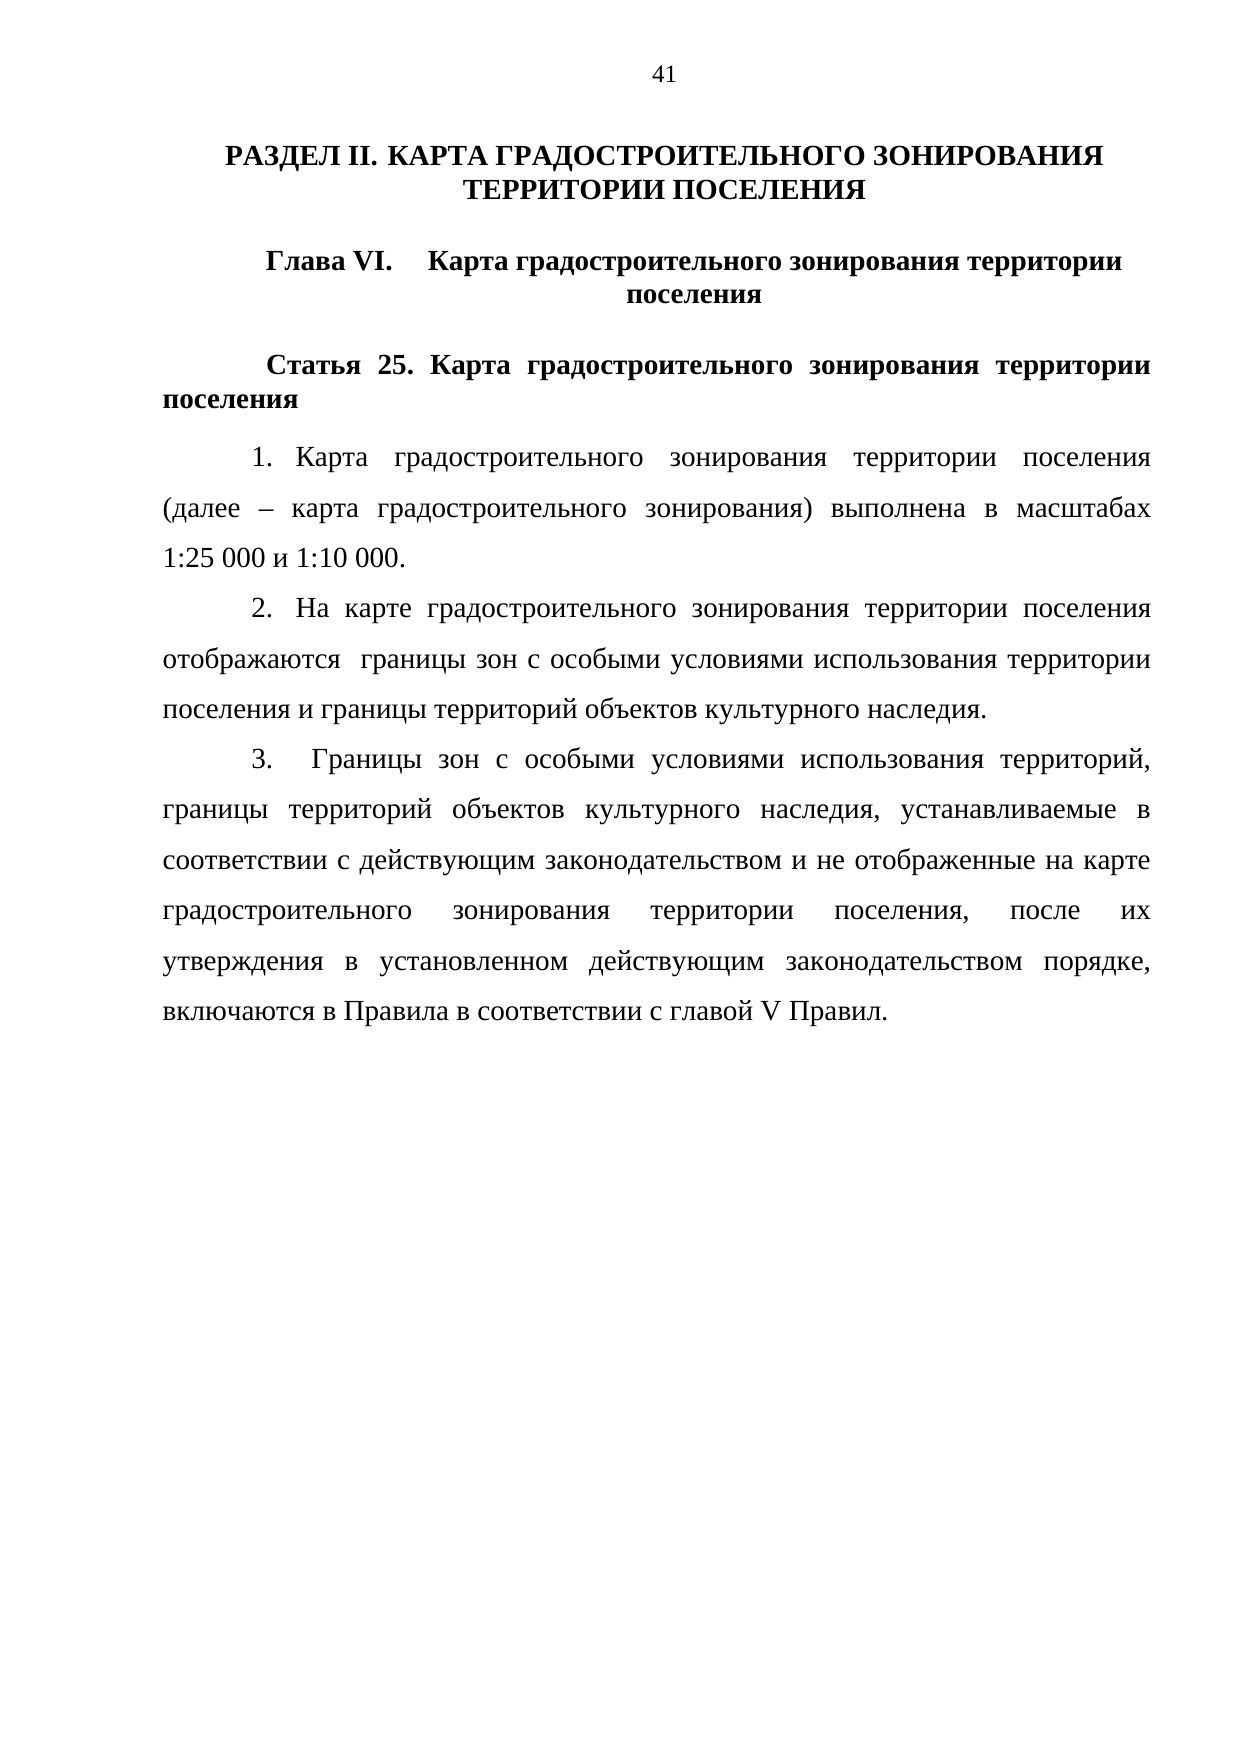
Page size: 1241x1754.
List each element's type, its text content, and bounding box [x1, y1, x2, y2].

list Карта градостроительного зонирования территории поселения (далее – карта градостроительного зонирования) выполнена в масштабах 1:25 000 и 1:10 000. [162, 439, 1152, 574]
list Границы зон с особыми условиями использования территорий, границы территорий объектов культурного наследия, устанавливаемые в соответствии с действующим законодательством и не отображенные на карте градостроительного зонирования территории поселения, после их утверждения в установленном действующим законодательством порядке, включаются в Правила в соответствии с главой V Правил. [162, 741, 1152, 1026]
list Карта градостроительного зонирования территории поселения [236, 243, 1152, 310]
text Статья 25. Карта градостроительного зонирования территории поселения [162, 347, 1152, 414]
list На карте градостроительного зонирования территории поселения отображаются границы зон с особыми условиями использования территории поселения и границы территорий объектов культурного наследия. [162, 590, 1152, 724]
list Карта градостроительного зонирования территории поселения [177, 138, 1152, 205]
